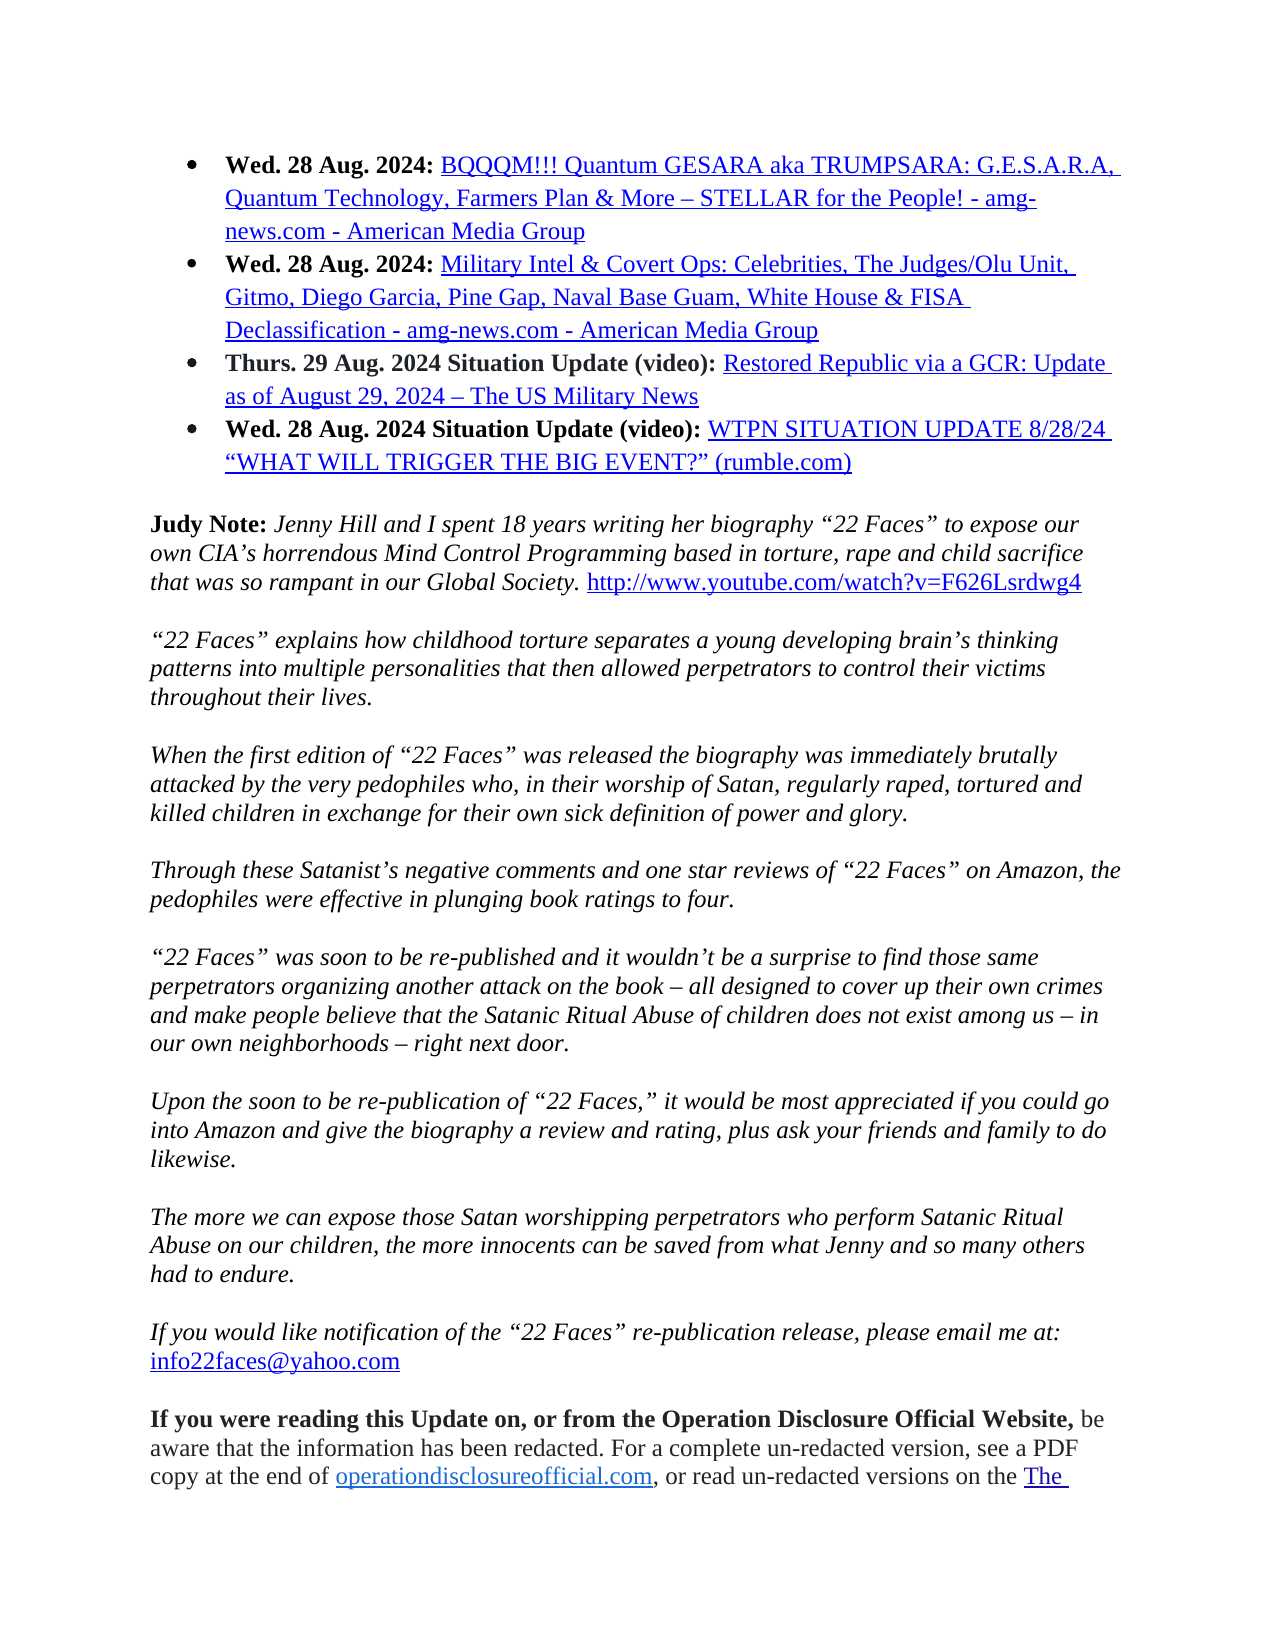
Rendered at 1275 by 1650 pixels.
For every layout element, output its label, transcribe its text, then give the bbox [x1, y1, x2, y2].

list Wed. 28 Aug. 2024 Situation Update (video): WTPN SITUATION UPDATE 8/28/24 “WHAT WILL TRIGGER THE BIG EVENT?” (rumble.com) [187, 414, 1125, 476]
list Thurs. 29 Aug. 2024 Situation Update (video): Restored Republic via a GCR: Update as of August 29, 2024 – The US Military News [187, 348, 1125, 410]
text When the first edition of “22 Faces” was released the biography was immediately brutally attacked by the very pedophiles who, in their worship of Satan, regularly raped, tortured and killed children in exchange for their own sick definition of power and glory. [150, 740, 1125, 826]
list Wed. 28 Aug. 2024: Military Intel & Covert Ops: Celebrities, The Judges/Olu Unit, Gitmo, Diego Garcia, Pine Gap, Naval Base Guam, White House & FISA Declassification - amg-news.com - American Media Group [187, 249, 1125, 344]
text The more we can expose those Satan worshipping perpetrators who perform Satanic Ritual Abuse on our children, the more innocents can be saved from what Jenny and so many others had to endure. [150, 1202, 1125, 1288]
text “22 Faces” was soon to be re-published and it wouldn’t be a surprise to find those same perpetrators organizing another attack on the book – all designed to cover up their own crimes and make people believe that the Satanic Ritual Abuse of children does not exist among us – in our own neighborhoods – right next door. [150, 942, 1125, 1057]
text “22 Faces” explains how childhood torture separates a young developing brain’s thinking patterns into multiple personalities that then allowed perpetrators to control their victims throughout their lives. [150, 625, 1125, 711]
text Upon the soon to be re-publication of “22 Faces,” it would be most appreciated if you could go into Amazon and give the biography a review and rating, plus ask your friends and family to do likewise. [150, 1086, 1125, 1173]
text Through these Satanist’s negative comments and one star reviews of “22 Faces” on Amazon, the pedophiles were effective in plunging book ratings to four. [150, 856, 1125, 913]
text If you would like notification of the “22 Faces” re-publication release, please email me at: info22faces@yahoo.com [150, 1317, 1125, 1375]
text Judy Note: Jenny Hill and I spent 18 years writing her biography “22 Faces” to expose our own CIA’s horrendous Mind Control Programming based in torture, rape and child sacrifice that was so rampant in our Global Society. http://www.youtube.com/watch?v=F626Lsrdwg4 [150, 509, 1125, 596]
list Wed. 28 Aug. 2024: BQQQM!!! Quantum GESARA aka TRUMPSARA: G.E.S.A.R.A, Quantum Technology, Farmers Plan & More – STELLAR for the People! - amg-news.com - American Media Group [187, 150, 1125, 245]
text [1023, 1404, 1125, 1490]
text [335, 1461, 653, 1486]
